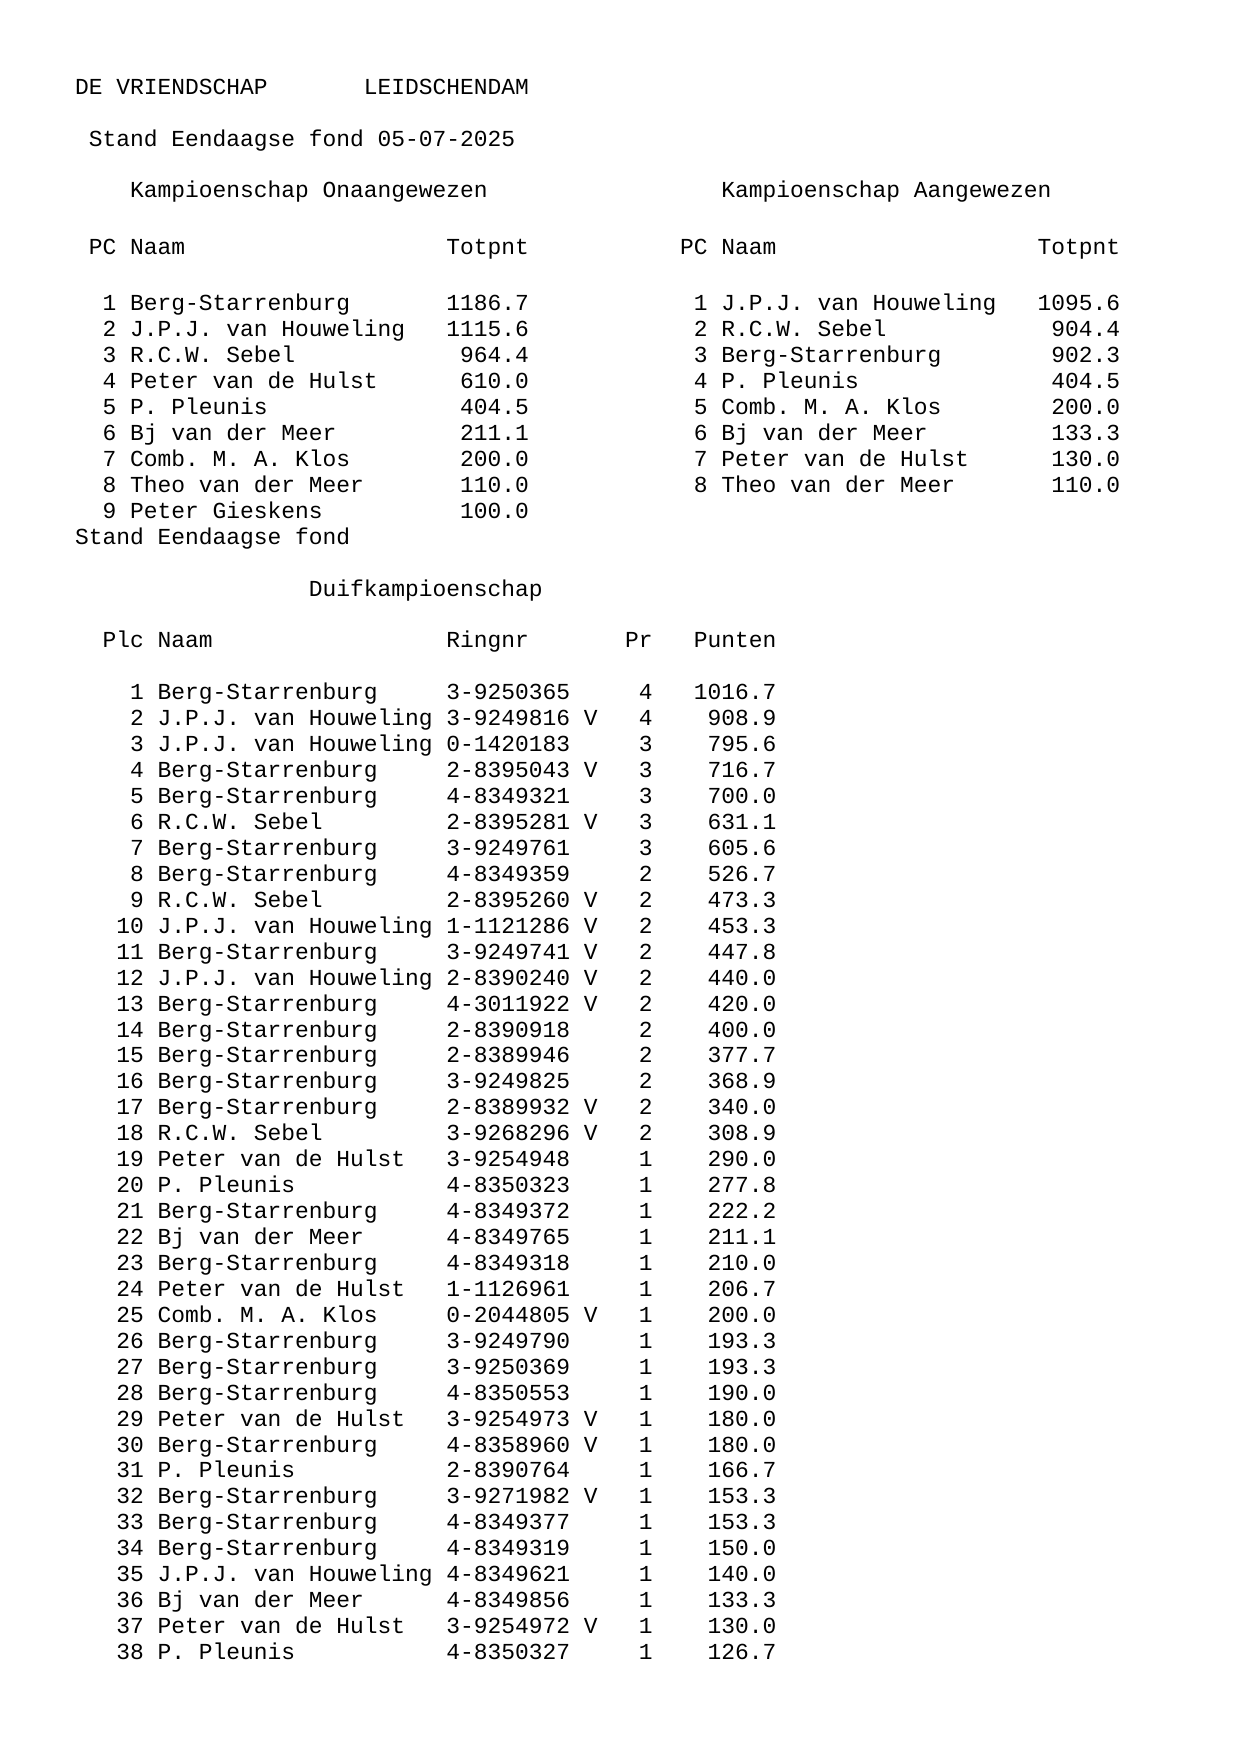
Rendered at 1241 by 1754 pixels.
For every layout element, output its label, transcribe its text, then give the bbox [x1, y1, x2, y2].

text 29 Peter van de Hulst 3-9254973 V 1 180.0 [75, 1407, 1165, 1433]
text 11 Berg-Starrenburg 3-9249741 V 2 447.8 [75, 940, 1165, 966]
text 4 Berg-Starrenburg 2-8395043 V 3 716.7 [75, 758, 1165, 784]
text 4 Peter van de Hulst 610.0 4 P. Pleunis 404.5 [75, 369, 1165, 395]
text 36 Bj van der Meer 4-8349856 1 133.3 [75, 1588, 1165, 1614]
text 7 Berg-Starrenburg 3-9249761 3 605.6 [75, 836, 1165, 862]
text 28 Berg-Starrenburg 4-8350553 1 190.0 [75, 1381, 1165, 1407]
text 33 Berg-Starrenburg 4-8349377 1 153.3 [75, 1511, 1165, 1537]
text 34 Berg-Starrenburg 4-8349319 1 150.0 [75, 1537, 1165, 1563]
text 35 J.P.J. van Houweling 4-8349621 1 140.0 [75, 1563, 1165, 1588]
text Stand Eendaagse fond 05-07-2025 [75, 127, 1165, 153]
text 6 Bj van der Meer 211.1 6 Bj van der Meer 133.3 [75, 421, 1165, 447]
text 2 J.P.J. van Houweling 3-9249816 V 4 908.9 [75, 707, 1165, 733]
text 18 R.C.W. Sebel 3-9268296 V 2 308.9 [75, 1122, 1165, 1148]
text 13 Berg-Starrenburg 4-3011922 V 2 420.0 [75, 992, 1165, 1018]
text DE VRIENDSCHAP LEIDSCHENDAM [75, 75, 1165, 101]
text 22 Bj van der Meer 4-8349765 1 211.1 [75, 1225, 1165, 1251]
text 32 Berg-Starrenburg 3-9271982 V 1 153.3 [75, 1485, 1165, 1511]
text 24 Peter van de Hulst 1-1126961 1 206.7 [75, 1277, 1165, 1303]
text 3 R.C.W. Sebel 964.4 3 Berg-Starrenburg 902.3 [75, 343, 1165, 369]
text 6 R.C.W. Sebel 2-8395281 V 3 631.1 [75, 810, 1165, 836]
text Plc Naam Ringnr Pr Punten [75, 629, 1165, 655]
text 3 J.P.J. van Houweling 0-1420183 3 795.6 [75, 733, 1165, 758]
text 1 Berg-Starrenburg 3-9250365 4 1016.7 [75, 681, 1165, 707]
text 17 Berg-Starrenburg 2-8389932 V 2 340.0 [75, 1096, 1165, 1122]
text Kampioenschap Onaangewezen Kampioenschap Aangewezen [75, 179, 1165, 205]
text 15 Berg-Starrenburg 2-8389946 2 377.7 [75, 1044, 1165, 1070]
text 26 Berg-Starrenburg 3-9249790 1 193.3 [75, 1329, 1165, 1355]
text 12 J.P.J. van Houweling 2-8390240 V 2 440.0 [75, 966, 1165, 992]
text 5 P. Pleunis 404.5 5 Comb. M. A. Klos 200.0 [75, 395, 1165, 421]
text 20 P. Pleunis 4-8350323 1 277.8 [75, 1173, 1165, 1199]
text 5 Berg-Starrenburg 4-8349321 3 700.0 [75, 784, 1165, 810]
text 2 J.P.J. van Houweling 1115.6 2 R.C.W. Sebel 904.4 [75, 318, 1165, 343]
text 7 Comb. M. A. Klos 200.0 7 Peter van de Hulst 130.0 [75, 447, 1165, 473]
text 19 Peter van de Hulst 3-9254948 1 290.0 [75, 1148, 1165, 1173]
text 8 Berg-Starrenburg 4-8349359 2 526.7 [75, 862, 1165, 888]
text 27 Berg-Starrenburg 3-9250369 1 193.3 [75, 1355, 1165, 1381]
text 38 P. Pleunis 4-8350327 1 126.7 [75, 1640, 1165, 1666]
text 10 J.P.J. van Houweling 1-1121286 V 2 453.3 [75, 914, 1165, 940]
text 14 Berg-Starrenburg 2-8390918 2 400.0 [75, 1018, 1165, 1044]
text 31 P. Pleunis 2-8390764 1 166.7 [75, 1459, 1165, 1485]
text 9 R.C.W. Sebel 2-8395260 V 2 473.3 [75, 888, 1165, 914]
text 25 Comb. M. A. Klos 0-2044805 V 1 200.0 [75, 1303, 1165, 1329]
text 8 Theo van der Meer 110.0 8 Theo van der Meer 110.0 [75, 473, 1165, 499]
text Stand Eendaagse fond [75, 525, 1165, 551]
text 23 Berg-Starrenburg 4-8349318 1 210.0 [75, 1251, 1165, 1277]
text 30 Berg-Starrenburg 4-8358960 V 1 180.0 [75, 1433, 1165, 1459]
text 37 Peter van de Hulst 3-9254972 V 1 130.0 [75, 1614, 1165, 1640]
text Duifkampioenschap [75, 577, 1165, 603]
text 1 Berg-Starrenburg 1186.7 1 J.P.J. van Houweling 1095.6 [75, 292, 1165, 318]
text 21 Berg-Starrenburg 4-8349372 1 222.2 [75, 1199, 1165, 1225]
text 16 Berg-Starrenburg 3-9249825 2 368.9 [75, 1070, 1165, 1096]
text 9 Peter Gieskens 100.0 [75, 499, 1165, 525]
text PC Naam Totpnt PC Naam Totpnt [75, 235, 1165, 261]
